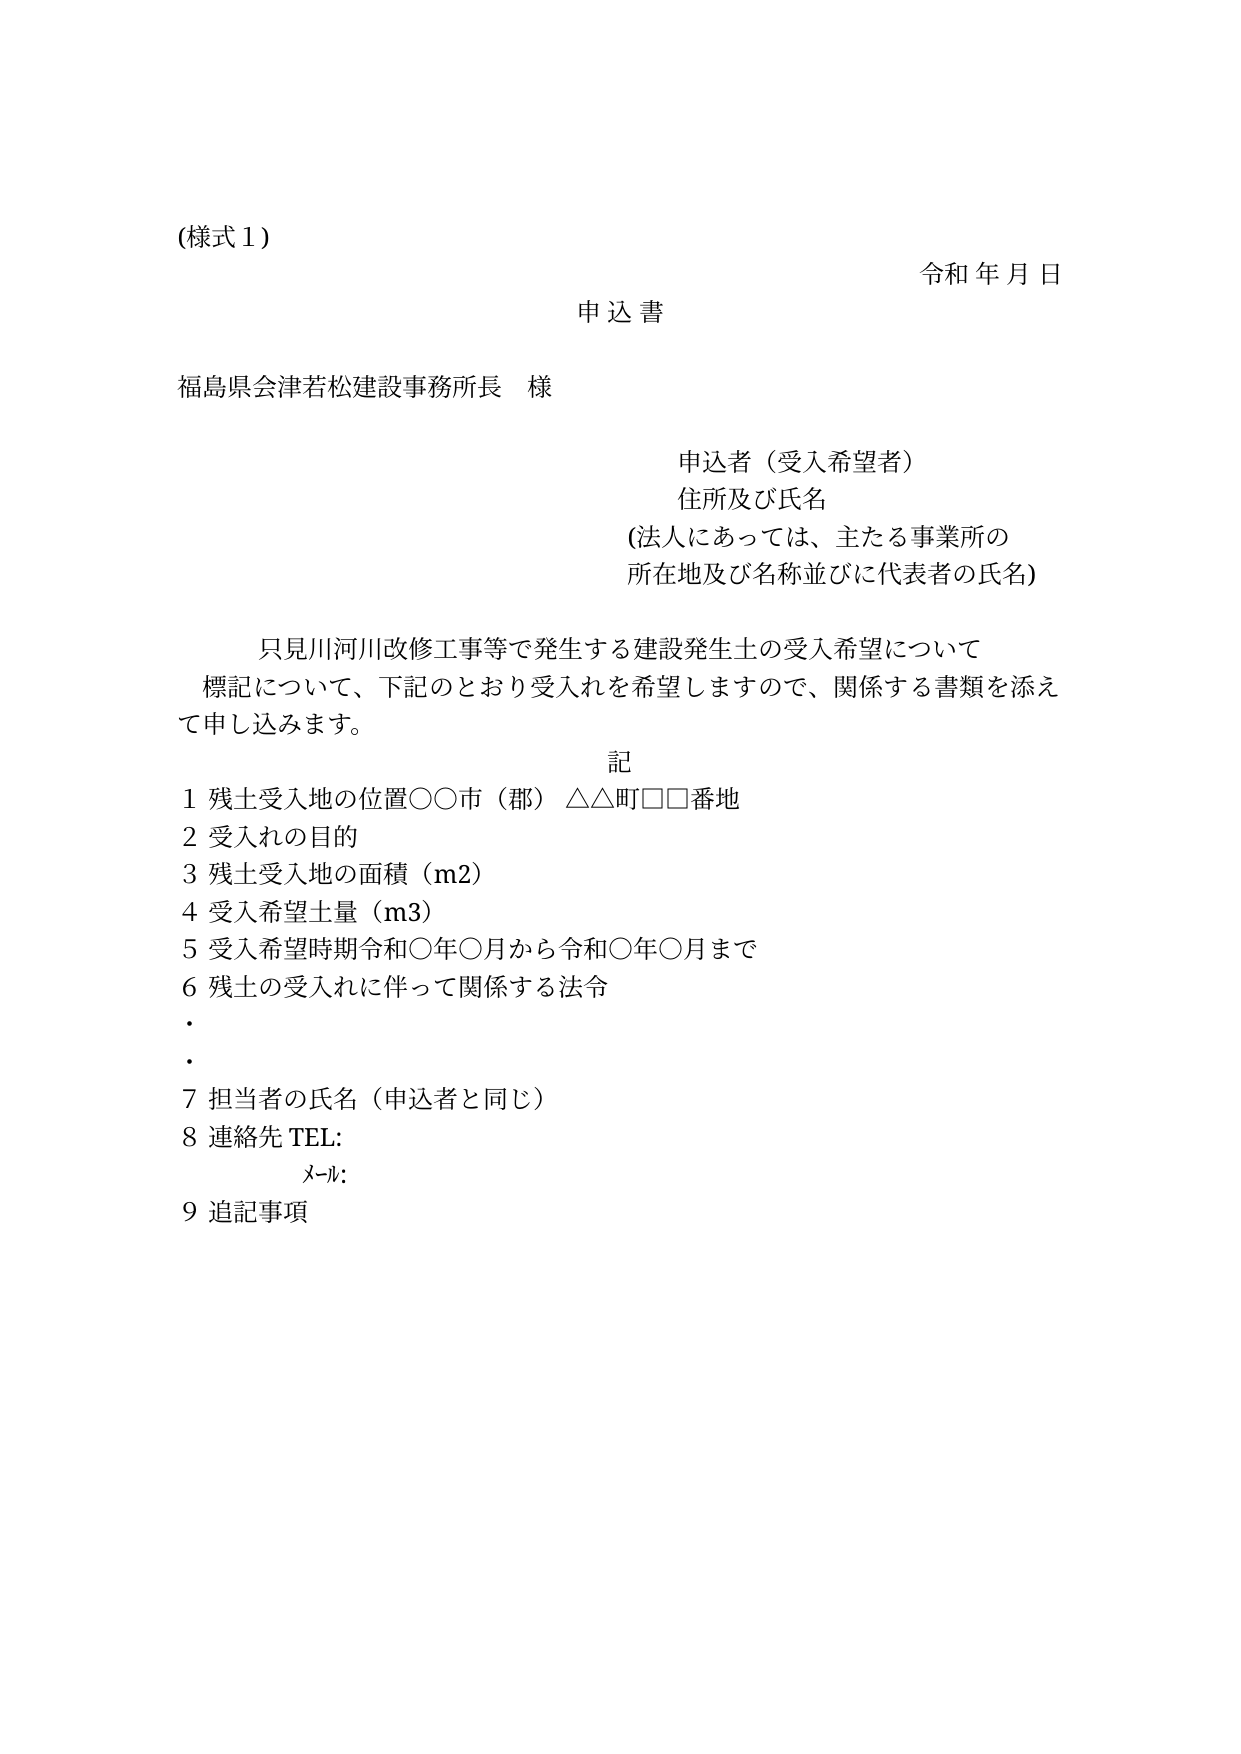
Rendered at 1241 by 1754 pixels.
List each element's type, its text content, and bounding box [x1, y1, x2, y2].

text 福島県会津若松建設事務所長 様 [177, 367, 1063, 404]
text 只見川河川改修工事等で発生する建設発生土の受入希望について [177, 629, 1063, 667]
text 所在地及び名称並びに代表者の氏名) [177, 554, 1063, 592]
text (様式１) [177, 217, 1063, 254]
text ２ 受入れの目的 [177, 817, 1063, 854]
text ４ 受入希望土量（m3） [177, 892, 1063, 929]
text １ 残土受入地の位置○○市（郡） △△町□□番地 [177, 779, 1063, 817]
text (法人にあっては、主たる事業所の [177, 517, 1063, 554]
text 申込者（受入希望者） [177, 442, 1063, 479]
text ・ [177, 1042, 1063, 1079]
text ﾒｰﾙ: [177, 1154, 1063, 1192]
text ３ 残土受入地の面積（m2） [177, 854, 1063, 892]
text ５ 受入希望時期令和○年○月から令和○年○月まで [177, 929, 1063, 967]
text ９ 追記事項 [177, 1192, 1063, 1229]
text ６ 残土の受入れに伴って関係する法令 [177, 967, 1063, 1004]
text ７ 担当者の氏名（申込者と同じ） [177, 1079, 1063, 1117]
text 住所及び氏名 [177, 479, 1063, 517]
text ・ [177, 1004, 1063, 1042]
text 申 込 書 [177, 292, 1063, 329]
text ８ 連絡先TEL: [177, 1117, 1063, 1154]
text 標記について、下記のとおり受入れを希望しますので、関係する書類を添えて申し込みます。 [177, 667, 1063, 742]
text 令和 年 月 日 [177, 254, 1063, 292]
text 記 [177, 742, 1063, 779]
